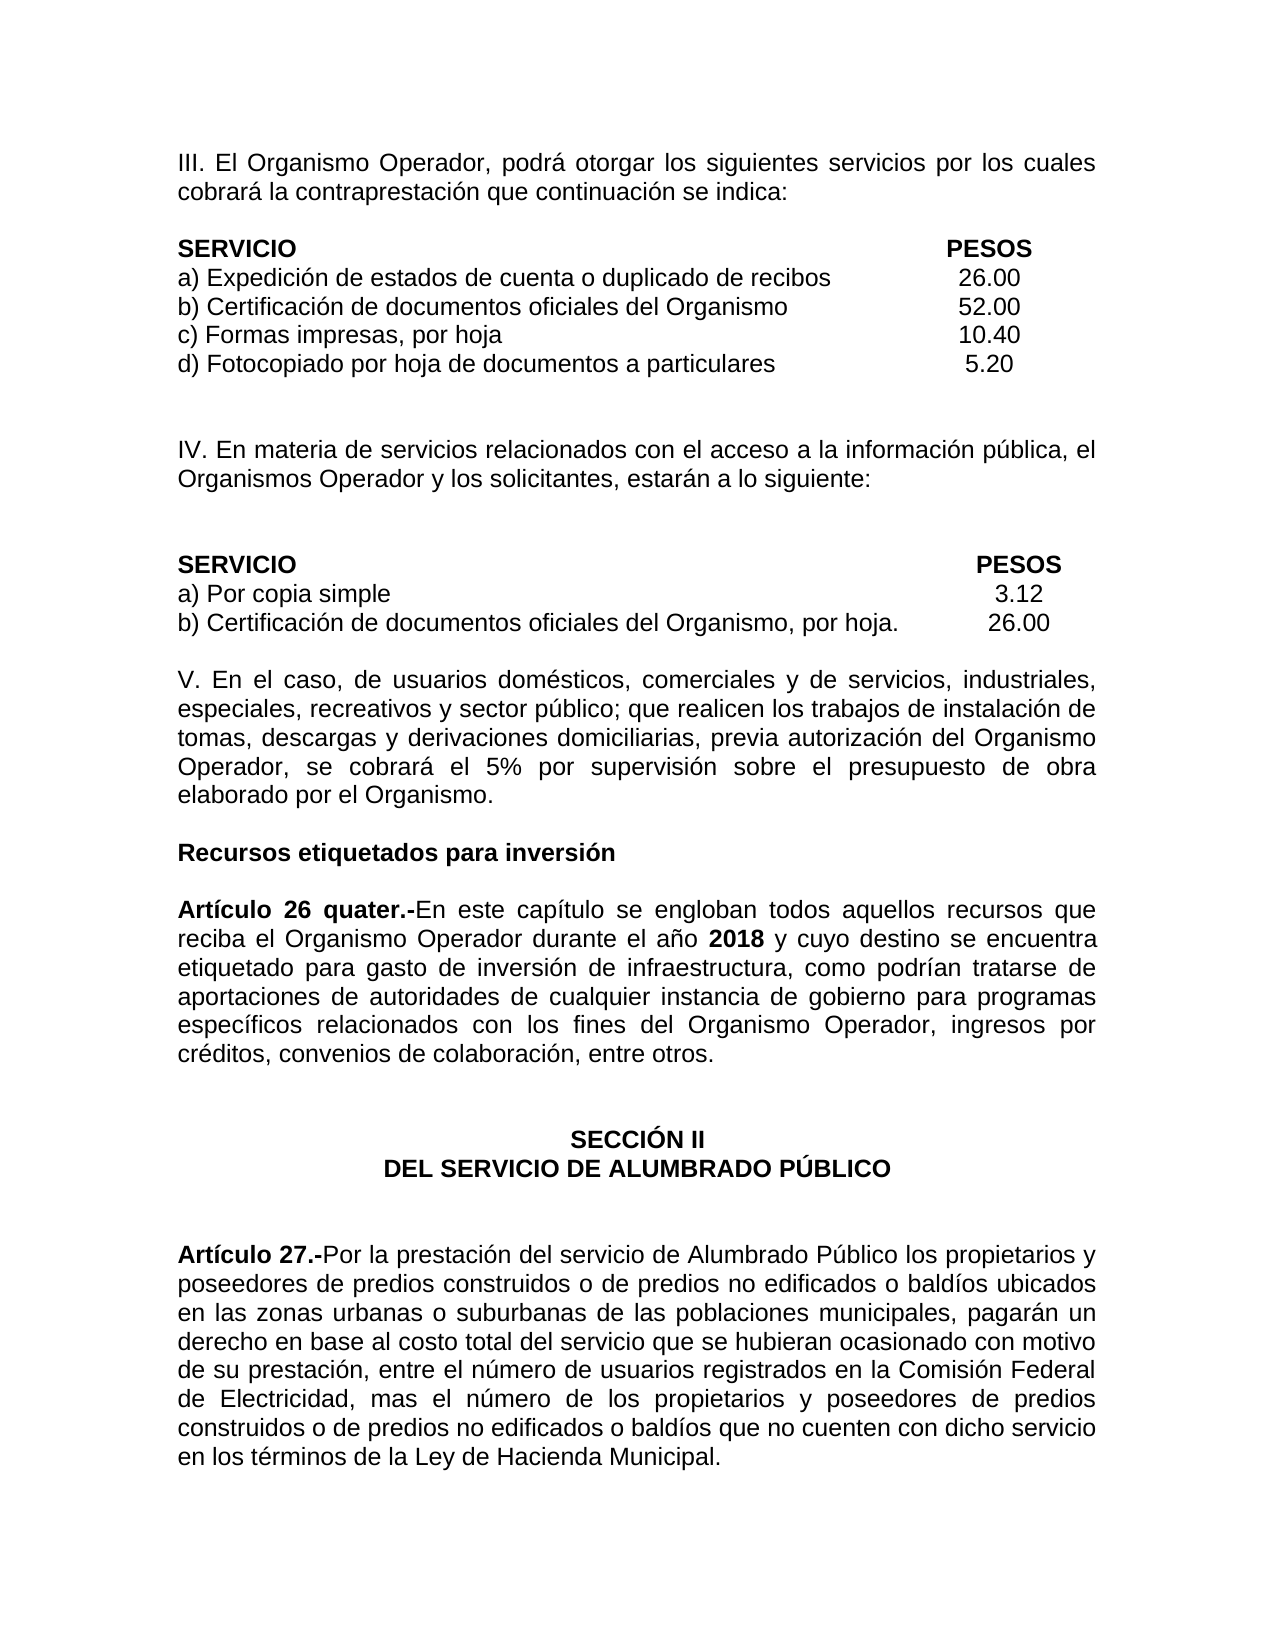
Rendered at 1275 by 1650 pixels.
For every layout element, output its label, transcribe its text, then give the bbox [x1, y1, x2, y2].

text V. En el caso, de usuarios domésticos, comerciales y de servicios, industriales, especiales, recreativos y sector público; que realicen los trabajos de instalación de tomas, descargas y derivaciones domiciliarias, previa autorización del Organismo Operador, se cobrará el 5% por supervisión sobre el presupuesto de obra elaborado por el Organismo. [177, 665, 1098, 809]
text SECCIÓN II [177, 1125, 1098, 1154]
table_cell c) Formas impresas, por hoja [166, 320, 856, 349]
table_cell 5.20 [856, 349, 1122, 378]
text Artículo 26 quater.-En este capítulo se engloban todos aquellos recursos que reciba el Organismo Operador durante el año 2018 y cuyo destino se encuentra etiquetado para gasto de inversión de infraestructura, como podrían tratarse de aportaciones de autoridades de cualquier instancia de gobierno para programas específicos relacionados con los fines del Organismo Operador, ingresos por créditos, convenios de colaboración, entre otros. [177, 895, 1098, 1068]
table_cell 52.00 [856, 291, 1122, 320]
table_cell 3.12 [930, 579, 1107, 608]
table_cell d) Fotocopiado por hoja de documentos a particulares [166, 349, 856, 378]
text III. El Organismo Operador, podrá otorgar los siguientes servicios por los cuales cobrará la contraprestación que continuación se indica: [177, 148, 1098, 205]
table_cell a) Expedición de estados de cuenta o duplicado de recibos [166, 263, 856, 291]
table_cell b) Certificación de documentos oficiales del Organismo, por hoja. [166, 608, 930, 636]
text Artículo 27.-Por la prestación del servicio de Alumbrado Público los propietarios y poseedores de predios construidos o de predios no edificados o baldíos ubicados en las zonas urbanas o suburbanas de las poblaciones municipales, pagarán un derecho en base al costo total del servicio que se hubieran ocasionado con motivo de su prestación, entre el número de usuarios registrados en la Comisión Federal de Electricidad, mas el número de los propietarios y poseedores de predios construidos o de predios no edificados o baldíos que no cuenten con dicho servicio en los términos de la Ley de Hacienda Municipal. [177, 1240, 1098, 1470]
table_cell 10.40 [856, 320, 1122, 349]
table_header SERVICIO [166, 234, 856, 263]
table_header SERVICIO [166, 550, 930, 579]
table_cell b) Certificación de documentos oficiales del Organismo [166, 291, 856, 320]
table_cell a) Por copia simple [166, 579, 930, 608]
table_header PESOS [856, 234, 1122, 263]
text IV. En materia de servicios relacionados con el acceso a la información pública, el Organismos Operador y los solicitantes, estarán a lo siguiente: [177, 435, 1098, 493]
table_header PESOS [930, 550, 1107, 579]
table_cell 26.00 [856, 263, 1122, 291]
text DEL SERVICIO DE ALUMBRADO PÚBLICO [177, 1154, 1098, 1183]
table_cell 26.00 [930, 608, 1107, 636]
text Recursos etiquetados para inversión [177, 838, 1098, 866]
